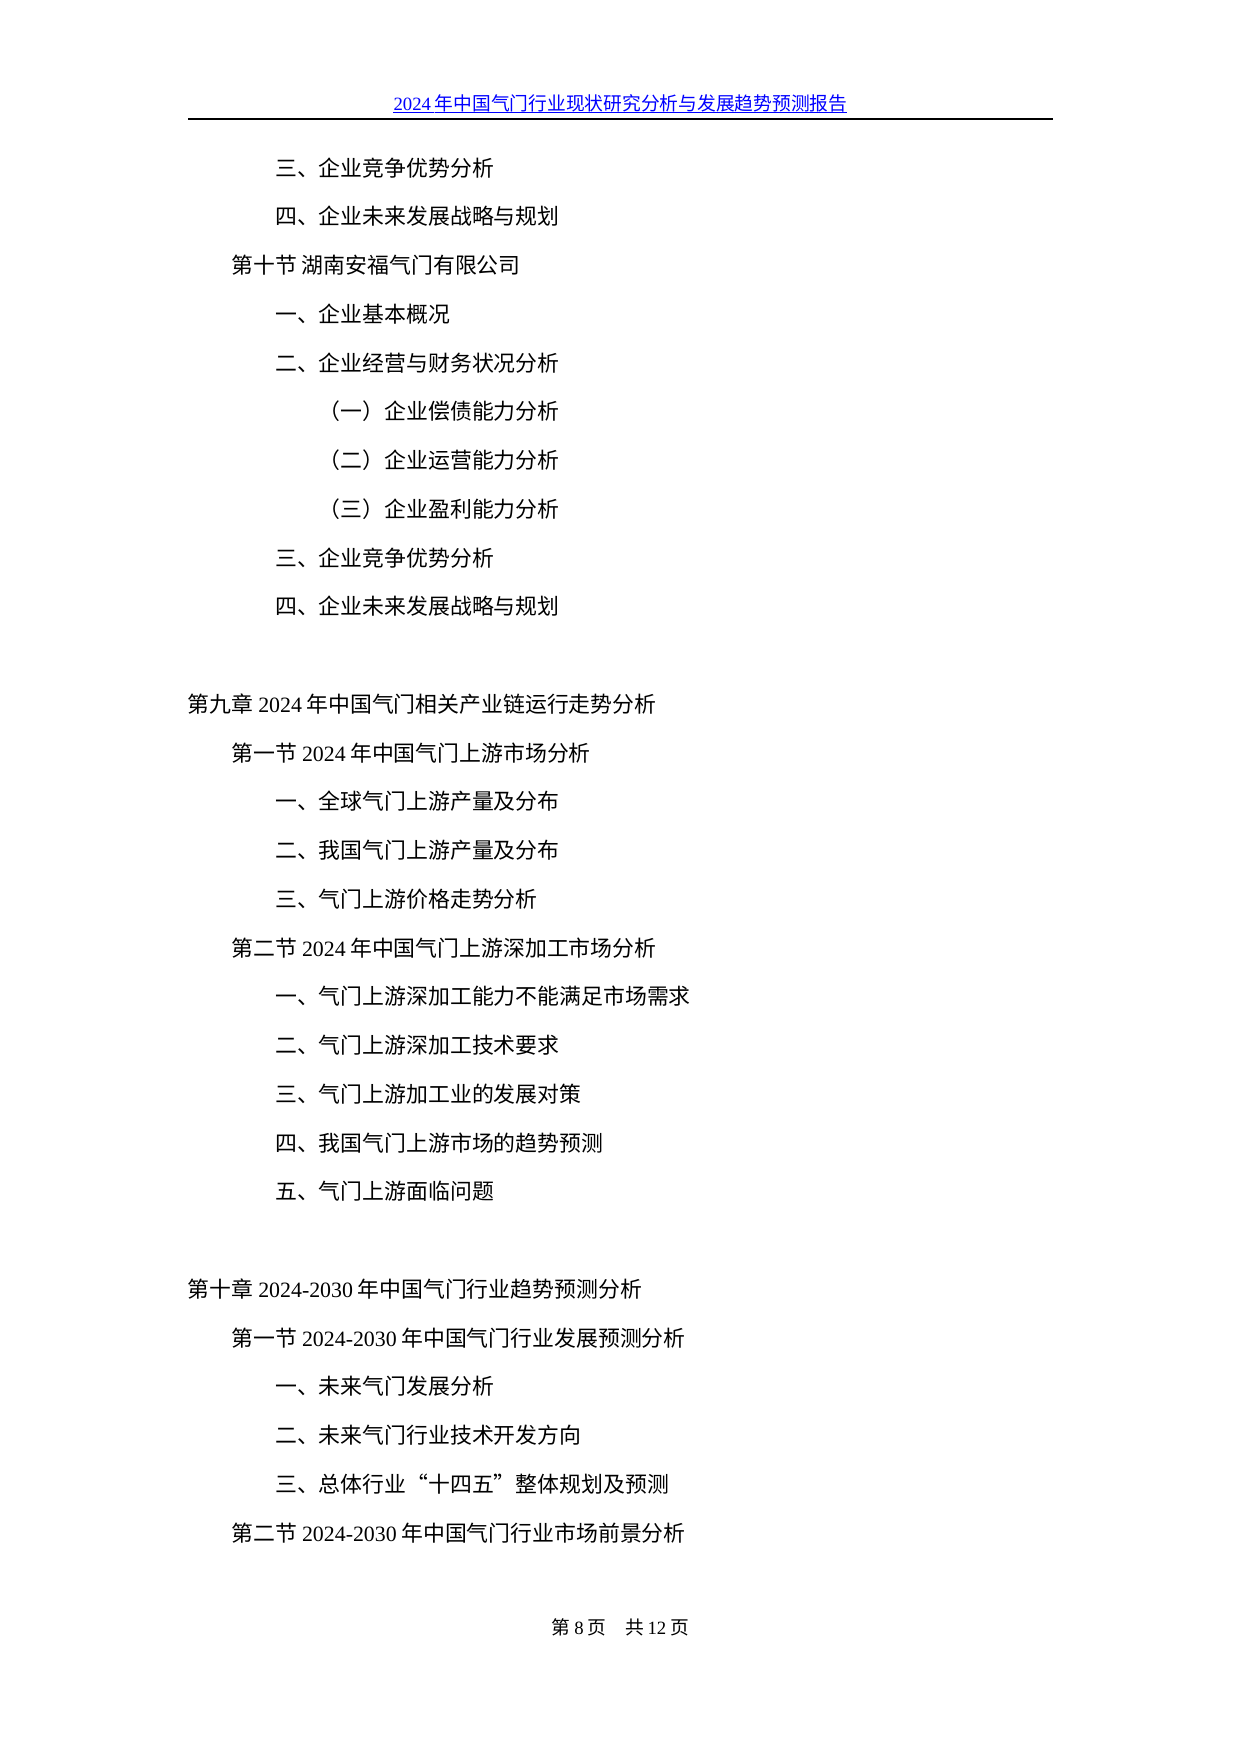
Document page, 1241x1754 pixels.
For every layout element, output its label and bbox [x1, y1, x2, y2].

text [187, 150, 1053, 1548]
